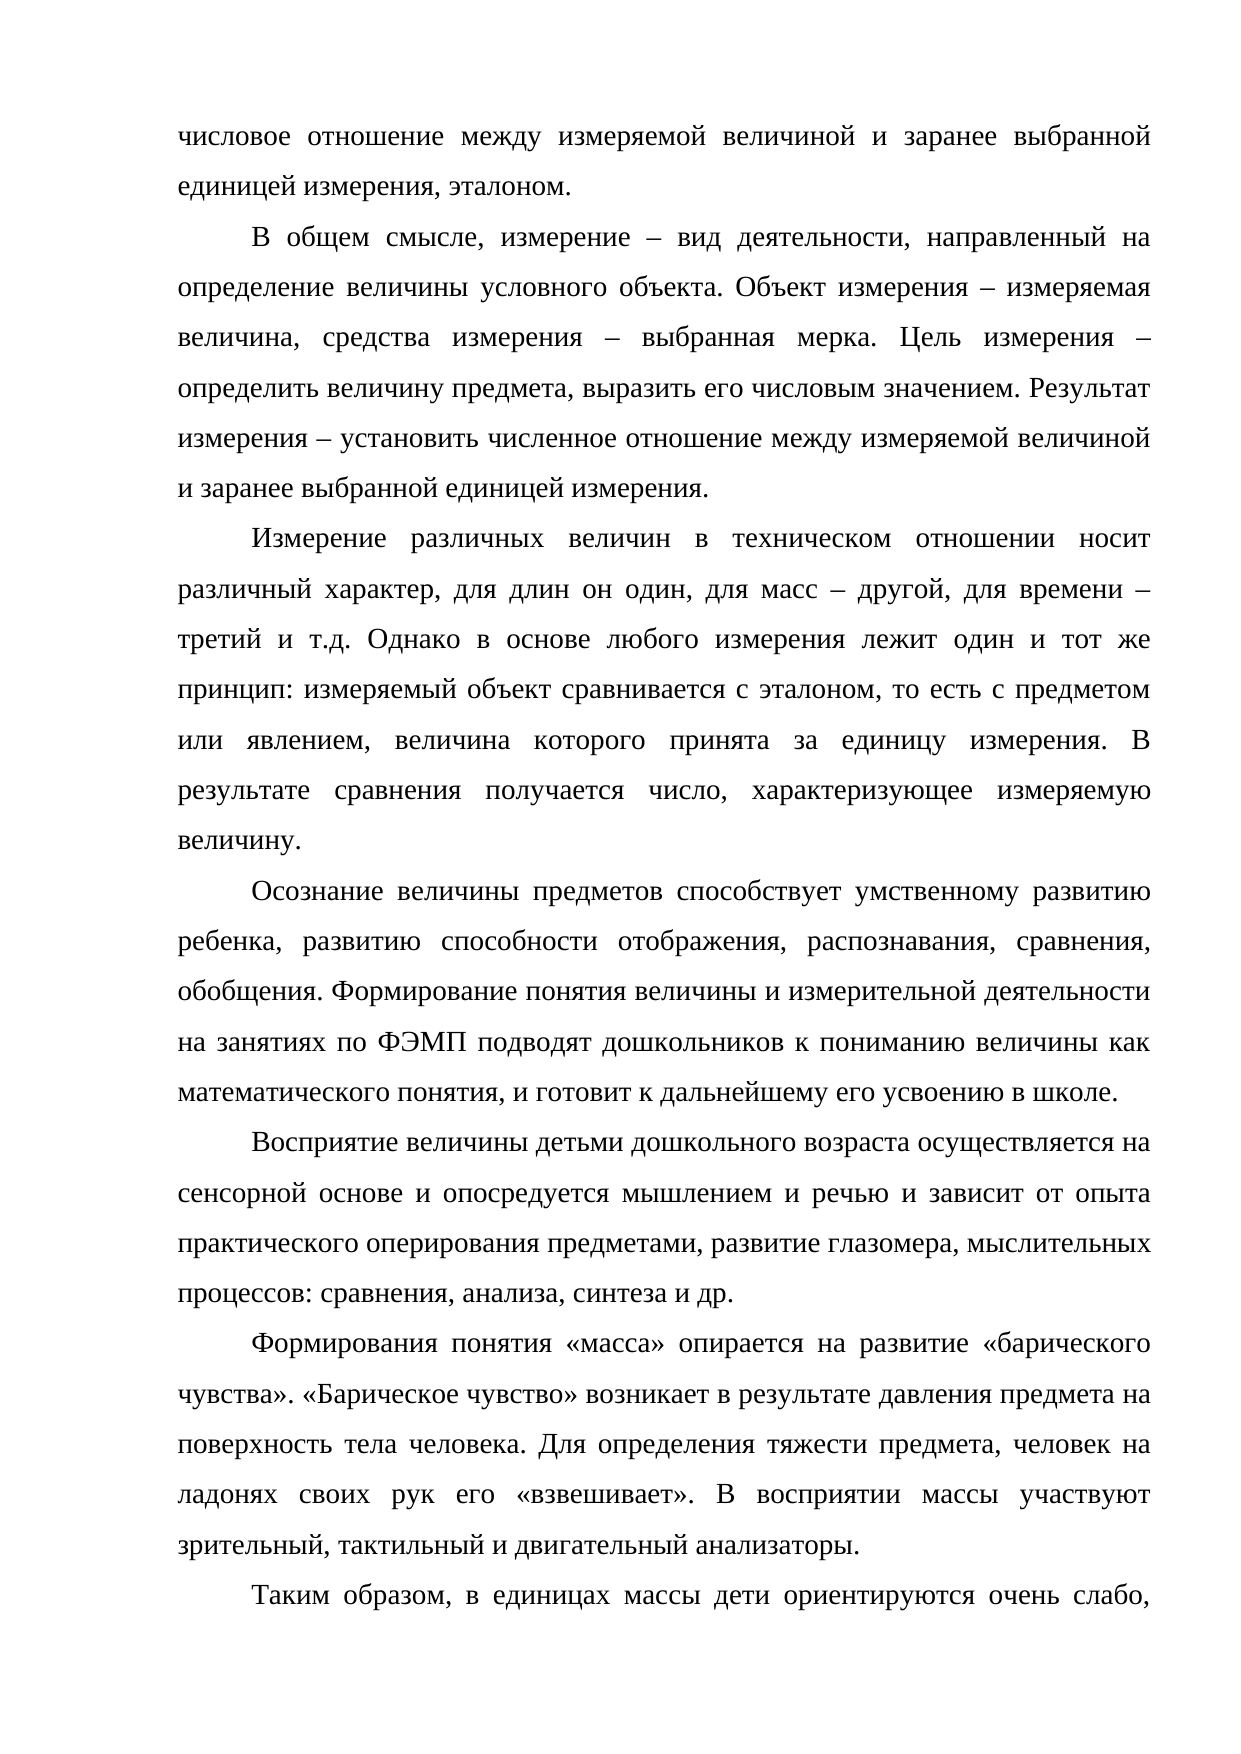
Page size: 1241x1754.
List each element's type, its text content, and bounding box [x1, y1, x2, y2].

text Формирования понятия «масса» опирается на развитие «барического чувства». «Барическое чувство» возникает в результате давления предмета на поверхность тела человека. Для определения тяжести предмета, человек на ладонях своих рук его «взвешивает». В восприятии массы участвуют зрительный, тактильный и двигательный анализаторы. [177, 1326, 1152, 1560]
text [177, 1577, 1152, 1611]
text Осознание величины предметов способствует умственному развитию ребенка, развитию способности отображения, распознавания, сравнения, обобщения. Формирование понятия величины и измерительной деятельности на занятиях по ФЭМП подводят дошкольников к пониманию величины как математического понятия, и готовит к дальнейшему его усвоению в школе. [177, 873, 1152, 1108]
text Восприятие величины детьми дошкольного возраста осуществляется на сенсорной основе и опосредуется мышлением и речью и зависит от опыта практического оперирования предметами, развитие глазомера, мыслительных процессов: сравнения, анализа, синтеза и др. [177, 1124, 1152, 1309]
text В общем смысле, измерение – вид деятельности, направленный на определение величины условного объекта. Объект измерения – измеряемая величина, средства измерения – выбранная мерка. Цель измерения – определить величину предмета, выразить его числовым значением. Результат измерения – установить численное отношение между измеряемой величиной и заранее выбранной единицей измерения. [177, 219, 1152, 504]
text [177, 118, 1152, 202]
text Измерение различных величин в техническом отношении носит различный характер, для длин он один, для масс – другой, для времени – третий и т.д. Однако в основе любого измерения лежит один и тот же принцип: измеряемый объект сравнивается с эталоном, то есть с предметом или явлением, величина которого принята за единицу измерения. В результате сравнения получается число, характеризующее измеряемую величину. [177, 521, 1152, 856]
